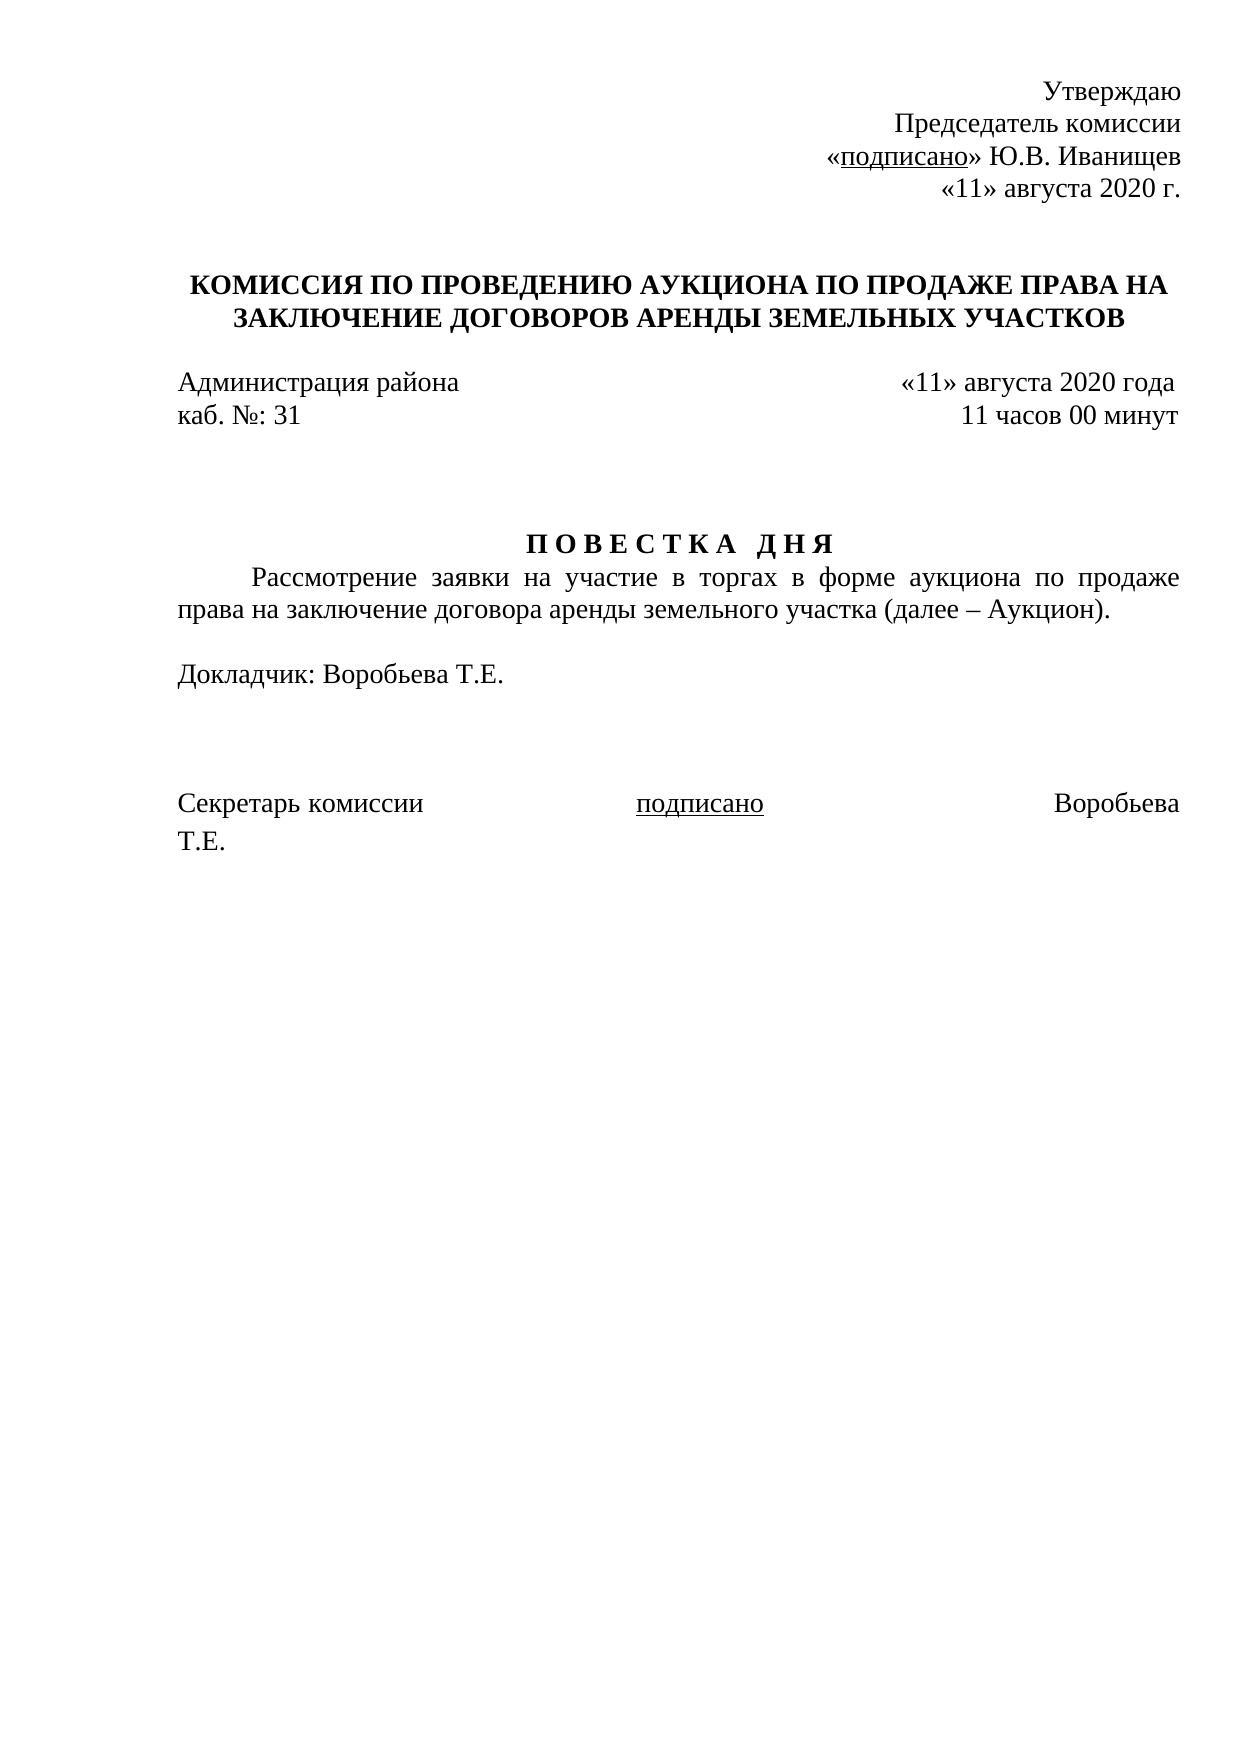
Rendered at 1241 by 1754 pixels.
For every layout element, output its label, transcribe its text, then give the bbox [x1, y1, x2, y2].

text Председатель комиссии [177, 106, 1181, 139]
text КОМИССИЯ ПО ПРОВЕДЕНИЮ АУКЦИОНА ПО ПРОДАЖЕ ПРАВА НА ЗАКЛЮЧЕНИЕ ДОГОВОРОВ АРЕНДЫ ЗЕМЕЛЬНЫХ УЧАСТКОВ [177, 268, 1181, 333]
text Докладчик: Воробьева Т.Е. [177, 657, 1181, 689]
text Утверждаю [177, 74, 1181, 106]
text «подписано» Ю.В. Иванищев [177, 139, 1181, 171]
text Администрация района «11» августа 2020 года [177, 365, 1181, 398]
text Секретарь комиссии подписано Воробьева Т.Е. [177, 787, 1181, 856]
text Рассмотрение заявки на участие в торгах в форме аукциона по продаже права на заключение договора аренды земельного участка (далее – Аукцион). [177, 560, 1181, 624]
text «11» августа 2020 г. [177, 171, 1181, 203]
text каб. №: 31 11 часов 00 минут [177, 398, 1181, 430]
text П О В Е С Т К А Д Н Я [177, 527, 1181, 560]
